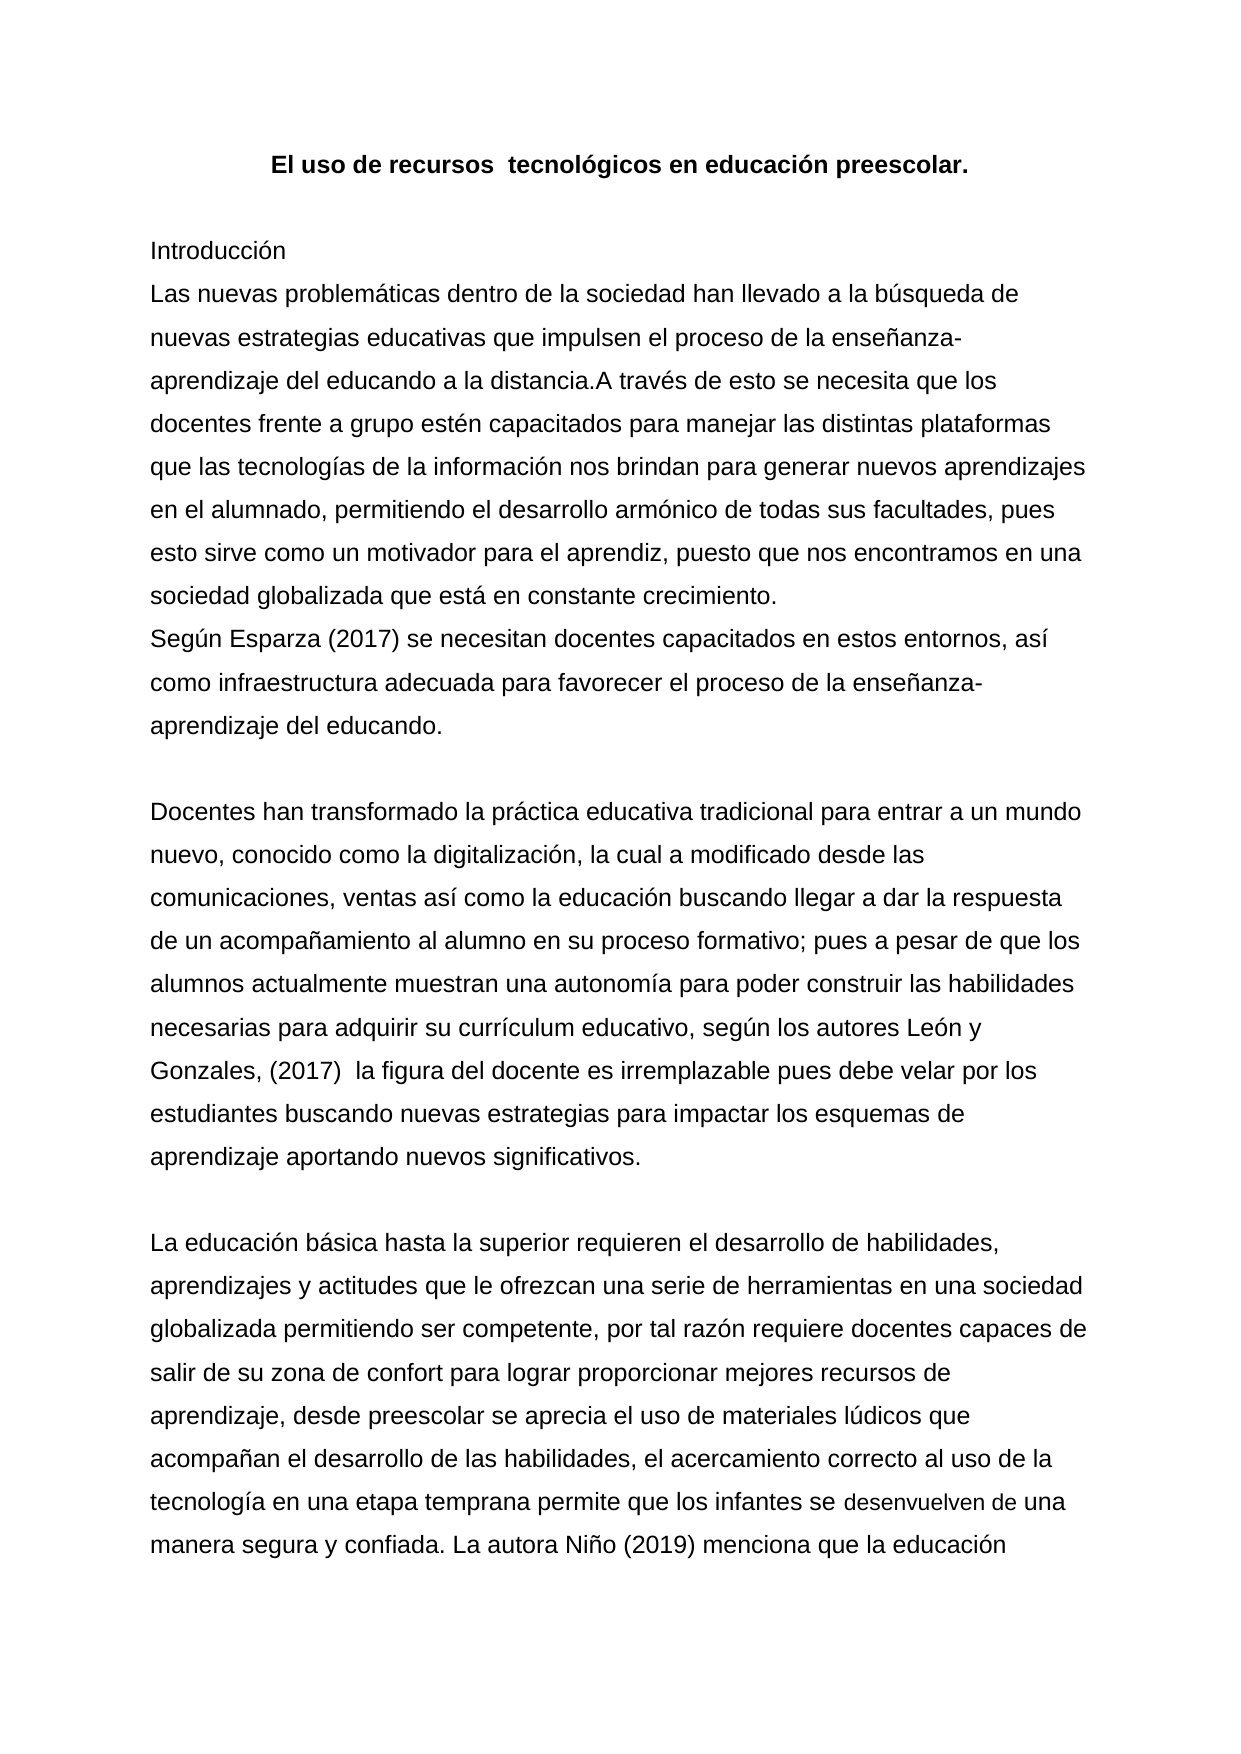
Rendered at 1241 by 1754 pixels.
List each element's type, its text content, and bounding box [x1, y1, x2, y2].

text Las nuevas problemáticas dentro de la sociedad han llevado a la búsqueda de nuevas estrategias educativas que impulsen el proceso de la enseñanza-aprendizaje del educando a la distancia.A través de esto se necesita que los docentes frente a grupo estén capacitados para manejar las distintas plataformas que las tecnologías de la información nos brindan para generar nuevos aprendizajes en el alumnado, permitiendo el desarrollo armónico de todas sus facultades, pues esto sirve como un motivador para el aprendiz, puesto que nos encontramos en una sociedad globalizada que está en constante crecimiento. [150, 279, 1090, 610]
text Según Esparza (2017) se necesitan docentes capacitados en estos entornos, así como infraestructura adecuada para favorecer el proceso de la enseñanza-aprendizaje del educando. [150, 624, 1090, 739]
text El uso de recursos tecnológicos en educación preescolar. [150, 150, 1090, 179]
text Docentes han transformado la práctica educativa tradicional para entrar a un mundo nuevo, conocido como la digitalización, la cual a modificado desde las comunicaciones, ventas así como la educación buscando llegar a dar la respuesta de un acompañamiento al alumno en su proceso formativo; pues a pesar de que los alumnos actualmente muestran una autonomía para poder construir las habilidades necesarias para adquirir su currículum educativo, según los autores León y Gonzales, (2017) la figura del docente es irremplazable pues debe velar por los estudiantes buscando nuevas estrategias para impactar los esquemas de aprendizaje aportando nuevos significativos. [150, 797, 1090, 1171]
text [150, 1228, 1090, 1559]
text Introducción [150, 236, 1090, 265]
